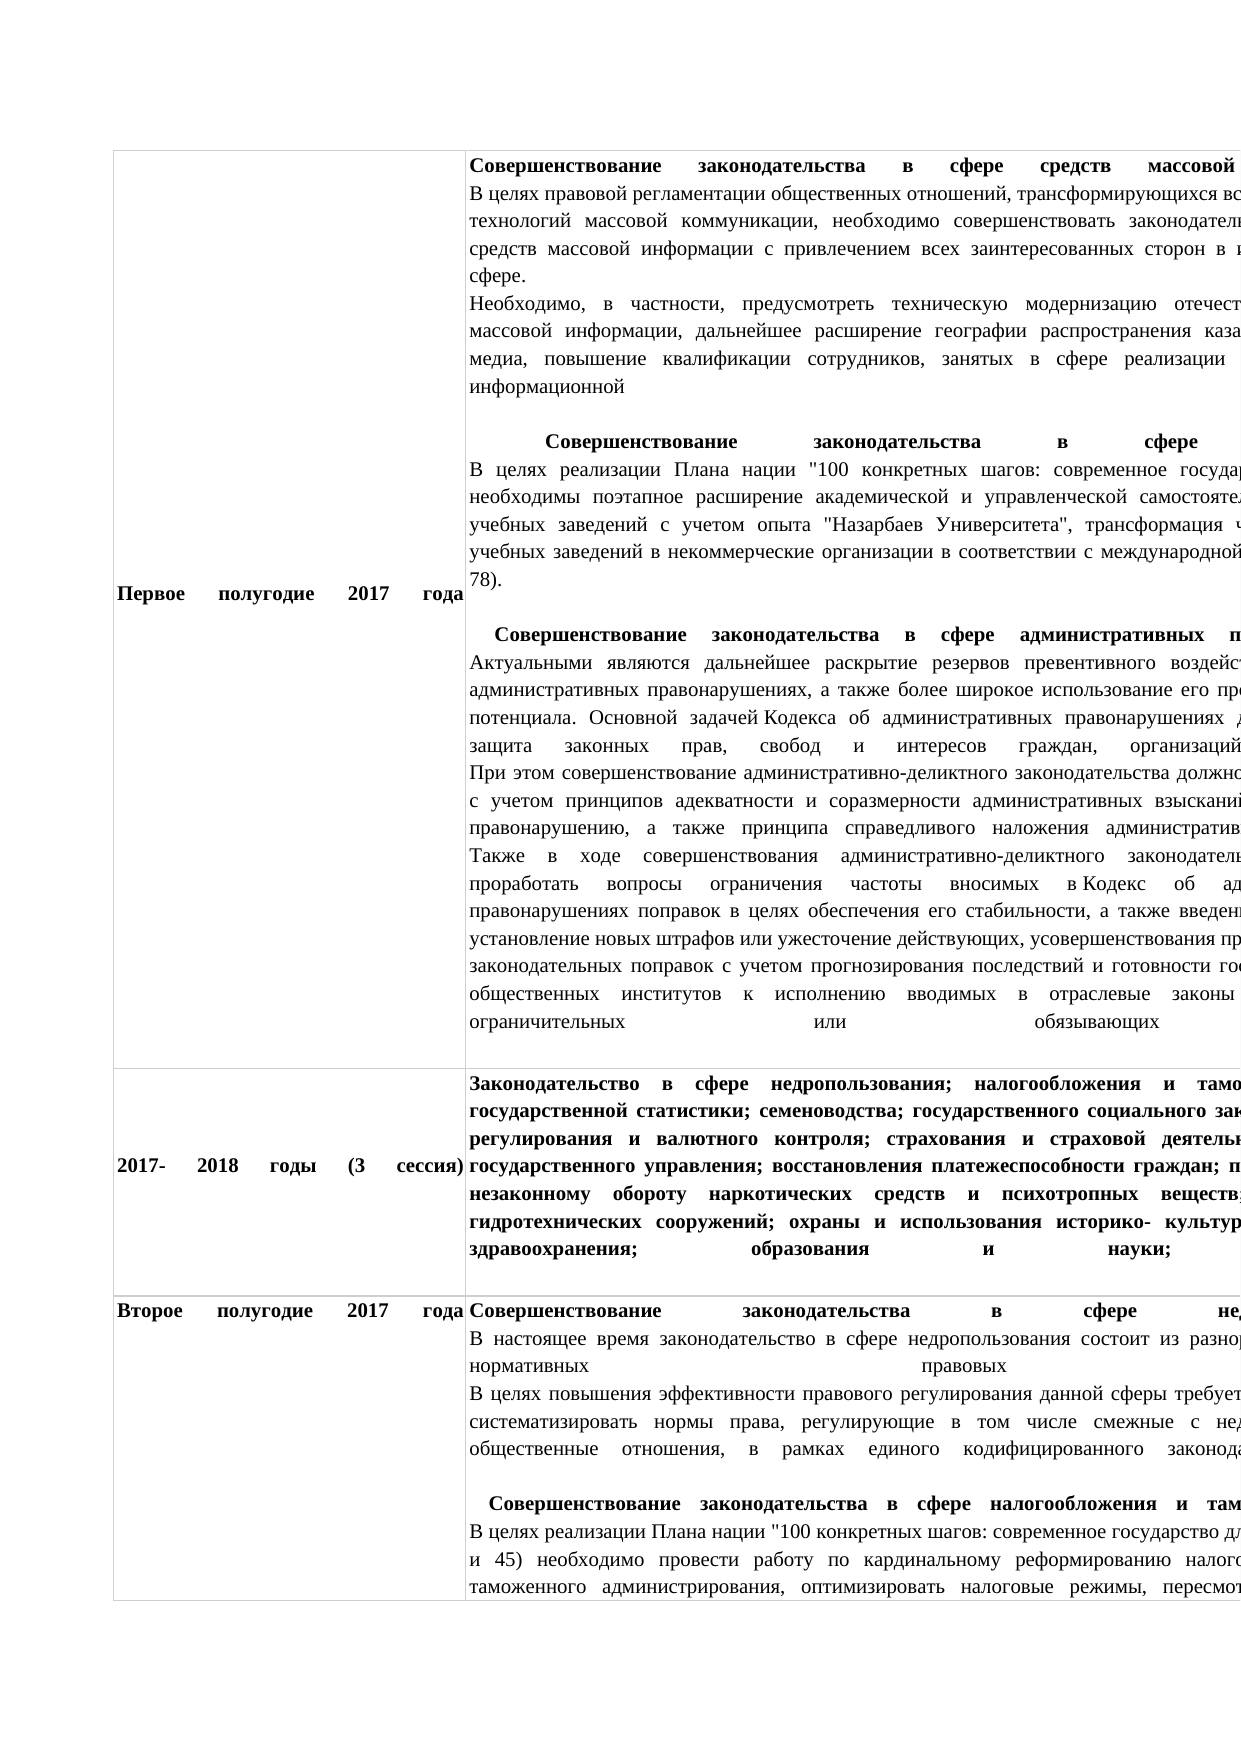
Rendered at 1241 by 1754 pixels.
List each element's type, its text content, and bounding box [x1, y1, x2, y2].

table_cell 2017- 2018 годы (3 сессия) [114, 1069, 465, 1295]
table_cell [466, 1297, 1240, 1600]
table_cell Первое полугодие 2017 года [114, 151, 465, 1068]
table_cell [114, 1297, 465, 1600]
table_cell Совершенствование законодательства в сфере средств массовой информации В целях правовой регламентации общественных отношений, трансформирующихся вслед за развитием технологий массовой коммуникации, необходимо совершенствовать законодательство в области средств массовой информации с привлечением всех заинтересованных сторон в информационной сфере. Необходимо, в частности, предусмотреть техническую модернизацию отечественных средств массовой информации, дальнейшее расширение географии распространения казахстанских масс-медиа, повышение квалификации сотрудников, занятых в сфере реализации государственной информационной политики. Совершенствование законодательства в сфере образования В целях реализации Плана нации "100 конкретных шагов: современное государство для всех" необходимы поэтапное расширение академической и управленческой самостоятельности высших учебных заведений с учетом опыта "Назарбаев Университета", трансформация частных высших учебных заведений в некоммерческие организации в соответствии с международной практикой (шаг 78). Совершенствование законодательства в сфере административных правонарушений Актуальными являются дальнейшее раскрытие резервов превентивного воздействия Кодекса об административных правонарушениях, а также более широкое использование его профилактического потенциала. Основной задачей Кодекса об административных правонарушениях должна являться защита законных прав, свобод и интересов граждан, организаций и бизнеса. При этом совершенствование административно-деликтного законодательства должно осуществляться с учетом принципов адекватности и соразмерности административных взысканий совершенному правонарушению, а также принципа справедливого наложения административных взысканий. Также в ходе совершенствования административно-деликтного законодательства требуется проработать вопросы ограничения частоты вносимых в Кодекс об административных правонарушениях поправок в целях обеспечения его стабильности, а также введения моратория на установление новых штрафов или ужесточение действующих, усовершенствования процедуры анализа законодательных поправок с учетом прогнозирования последствий и готовности государственных и общественных институтов к исполнению вводимых в отраслевые законы запретительно- ограничительных или обязывающих норм [466, 151, 1240, 1068]
table_cell Законодательство в сфере недропользования; налогообложения и таможенного дела; государственной статистики; семеноводства; государственного социального заказа; валютного регулирования и валютного контроля; страхования и страховой деятельности; системы государственного управления; восстановления платежеспособности граждан; противодействия незаконному обороту наркотических средств и психотропных веществ; безопасности гидротехнических сооружений; охраны и использования историко- культурного наследия; здравоохранения; образования и науки; транспорта [466, 1069, 1240, 1295]
